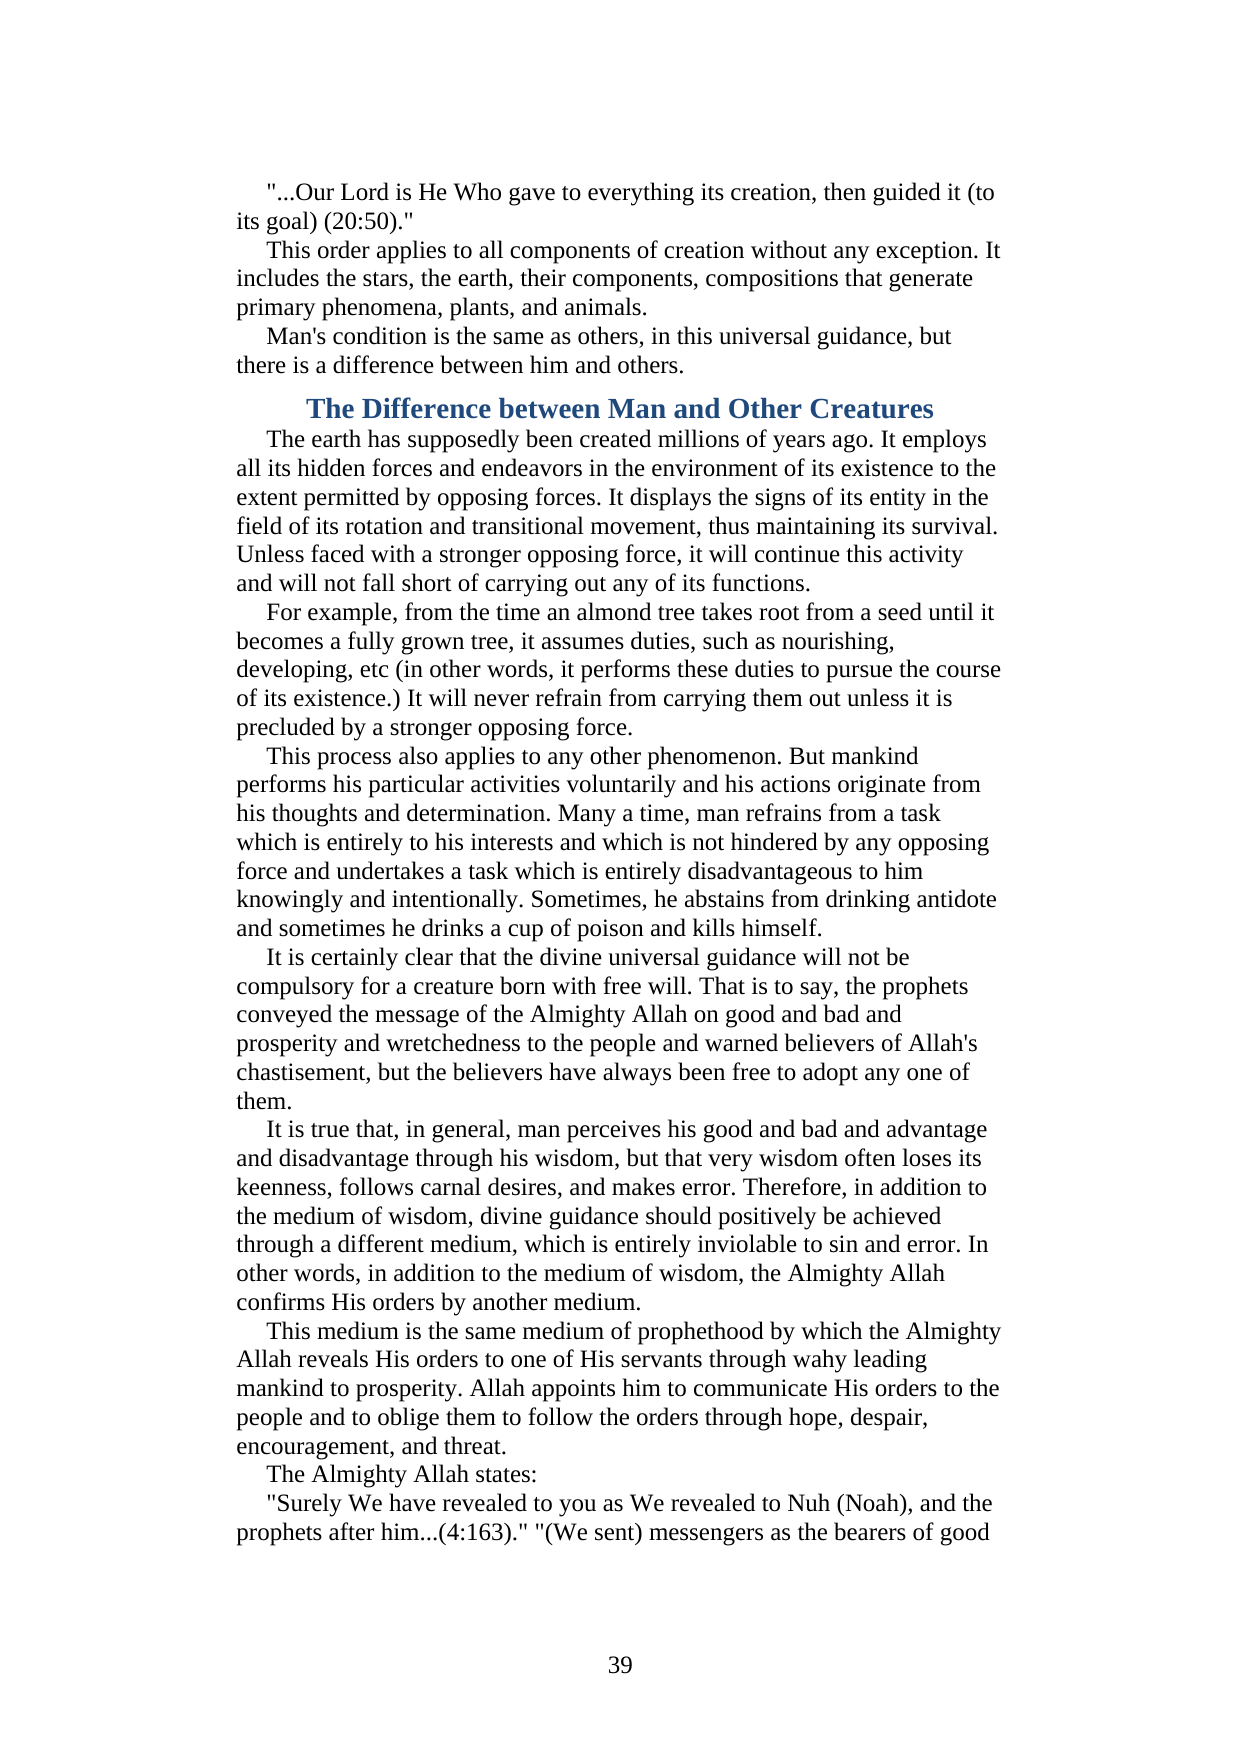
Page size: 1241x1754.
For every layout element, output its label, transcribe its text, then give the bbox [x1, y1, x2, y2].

text This process also applies to any other phenomenon. But mankind performs his particular activities voluntarily and his actions originate from his thoughts and determination. Many a time, man refrains from a task which is entirely to his interests and which is not hindered by any opposing force and undertakes a task which is entirely disadvantageous to him knowingly and intentionally. Sometimes, he abstains from drinking antidote and sometimes he drinks a cup of poison and kills himself. [236, 741, 1004, 942]
text For example, from the time an almond tree takes root from a seed until it becomes a fully grown tree, it assumes duties, such as nourishing, developing, etc (in other words, it performs these duties to pursue the course of its existence.) It will never refrain from carrying them out unless it is precluded by a stronger opposing force. [236, 597, 1004, 741]
text This medium is the same medium of prophethood by which the Almighty Allah reveals His orders to one of His servants through wahy leading mankind to prosperity. Allah appoints him to communicate His orders to the people and to oblige them to follow the orders through hope, despair, encouragement, and threat. [236, 1316, 1004, 1459]
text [236, 1488, 1004, 1546]
text Man's condition is the same as others, in this universal guidance, but there is a difference between him and others. [236, 321, 1004, 378]
text The earth has supposedly been created millions of years ago. It employs all its hidden forces and endeavors in the environment of its existence to the extent permitted by opposing forces. It displays the signs of its entity in the field of its rotation and transitional movement, thus maintaining its survival. Unless faced with a stronger opposing force, it will continue this activity and will not fall short of carrying out any of its functions. [236, 424, 1004, 597]
text It is true that, in general, man perceives his good and bad and advantage and disadvantage through his wisdom, but that very wisdom often loses its keenness, follows carnal desires, and makes error. Therefore, in addition to the medium of wisdom, divine guidance should positively be achieved through a different medium, which is entirely inviolable to sin and error. In other words, in addition to the medium of wisdom, the Almighty Allah confirms His orders by another medium. [236, 1114, 1004, 1316]
text "...Our Lord is He Who gave to everything its creation, then guided it (to its goal) (20:50)." [236, 177, 1004, 235]
text This order applies to all components of creation without any exception. It includes the stars, the earth, their components, compositions that generate primary phenomena, plants, and animals. [236, 235, 1004, 321]
subtitle The Difference between Man and Other Creatures [236, 391, 1004, 424]
text It is certainly clear that the divine universal guidance will not be compulsory for a creature born with free will. That is to say, the prophets conveyed the message of the Almighty Allah on good and bad and prosperity and wretchedness to the people and warned believers of Allah's chastisement, but the believers have always been free to adopt any one of them. [236, 942, 1004, 1114]
text The Almighty Allah states: [236, 1459, 1004, 1488]
